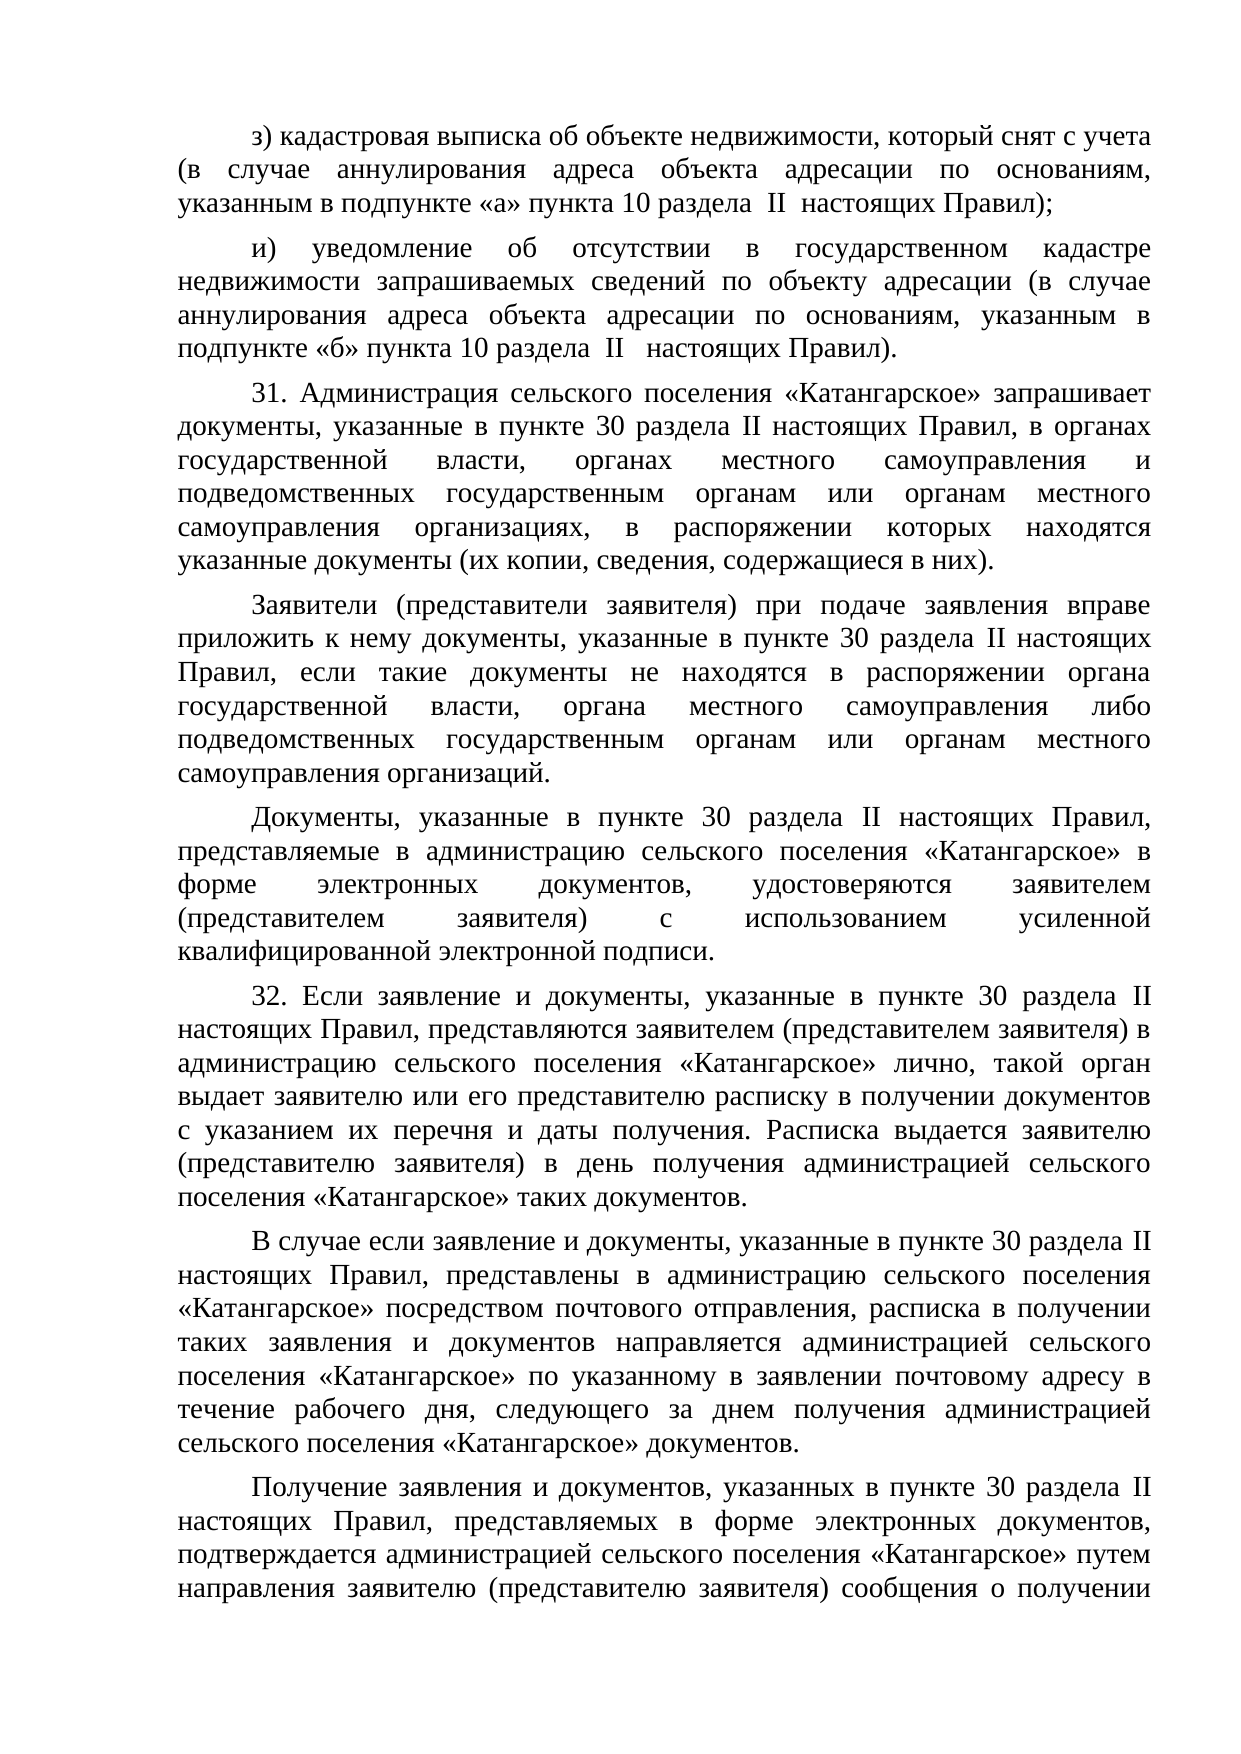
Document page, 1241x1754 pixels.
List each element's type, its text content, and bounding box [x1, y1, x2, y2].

text Документы, указанные в пункте 30 раздела II настоящих Правил, представляемые в администрацию сельского поселения «Катангарское» в форме электронных документов, удостоверяются заявителем (представителем заявителя) с использованием усиленной квалифицированной электронной подписи. [177, 799, 1152, 967]
text 32. Если заявление и документы, указанные в пункте 30 раздела II настоящих Правил, представляются заявителем (представителем заявителя) в администрацию сельского поселения «Катангарское» лично, такой орган выдает заявителю или его представителю расписку в получении документов с указанием их перечня и даты получения. Расписка выдается заявителю (представителю заявителя) в день получения администрацией сельского поселения «Катангарское» таких документов. [177, 978, 1152, 1213]
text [177, 1469, 1152, 1603]
text и) уведомление об отсутствии в государственном кадастре недвижимости запрашиваемых сведений по объекту адресации (в случае аннулирования адреса объекта адресации по основаниям, указанным в подпункте «б» пункта 10 раздела II настоящих Правил). [177, 230, 1152, 364]
text з) кадастровая выписка об объекте недвижимости, который снят с учета (в случае аннулирования адреса объекта адресации по основаниям, указанным в подпункте «а» пункта 10 раздела II настоящих Правил); [177, 118, 1152, 219]
text В случае если заявление и документы, указанные в пункте 30 раздела II настоящих Правил, представлены в администрацию сельского поселения «Катангарское» посредством почтового отправления, расписка в получении таких заявления и документов направляется администрацией сельского поселения «Катангарское» по указанному в заявлении почтовому адресу в течение рабочего дня, следующего за днем получения администрацией сельского поселения «Катангарское» документов. [177, 1223, 1152, 1458]
text Заявители (представители заявителя) при подаче заявления вправе приложить к нему документы, указанные в пункте 30 раздела II настоящих Правил, если такие документы не находятся в распоряжении органа государственной власти, органа местного самоуправления либо подведомственных государственным органам или органам местного самоуправления организаций. [177, 587, 1152, 788]
text 31. Администрация сельского поселения «Катангарское» запрашивает документы, указанные в пункте 30 раздела II настоящих Правил, в органах государственной власти, органах местного самоуправления и подведомственных государственным органам или органам местного самоуправления организациях, в распоряжении которых находятся указанные документы (их копии, сведения, содержащиеся в них). [177, 375, 1152, 576]
